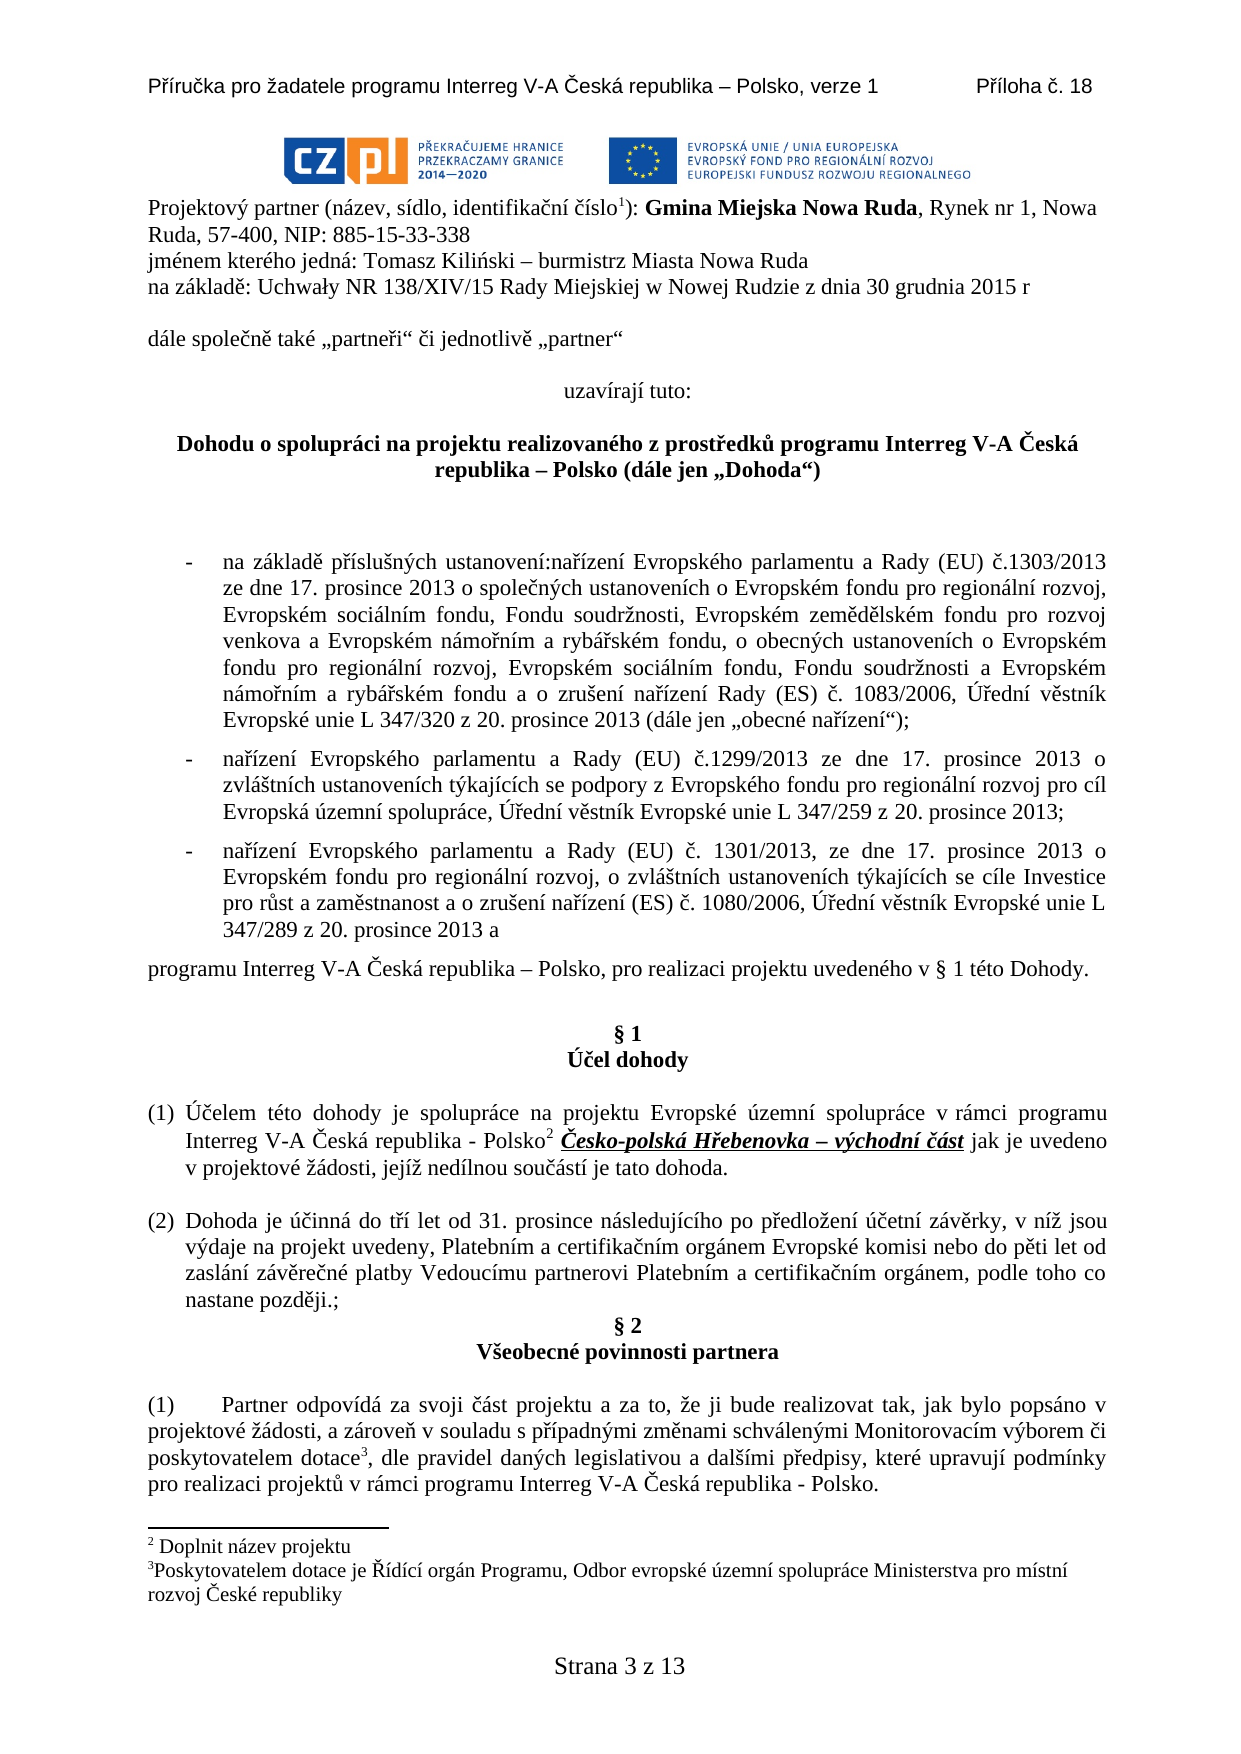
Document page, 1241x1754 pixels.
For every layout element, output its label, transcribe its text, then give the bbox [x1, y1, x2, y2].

text Účel dohody [148, 1046, 1107, 1072]
list Dohoda je účinná do tří let od 31. prosince následujícího po předložení účetní závěrky, v níž jsou výdaje na projekt uvedeny, Platebním a certifikačním orgánem Evropské komisi nebo do pěti let od zaslání závěrečné platby Vedoucímu partnerovi Platebním a certifikačním orgánem, podle toho co nastane později.; [148, 1207, 1107, 1312]
text jménem kterého jedná: Tomasz Kiliński – burmistrz Miasta Nowa Ruda [148, 247, 1107, 273]
text Dohodu o spolupráci na projektu realizovaného z prostředků programu Interreg V-A Česká republika – Polsko (dále jen „Dohoda“) [148, 430, 1107, 483]
text Projektový partner (název, sídlo, identifikační číslo1): Gmina Miejska Nowa Ruda, Rynek nr 1, Nowa Ruda, 57-400, NIP: 885-15-33-338 [148, 194, 1107, 247]
text § 2 [148, 1312, 1107, 1338]
text § 1 [148, 1020, 1107, 1046]
picture [273, 126, 982, 195]
list Účelem této dohody je spolupráce na projektu Evropské územní spolupráce v rámci programu Interreg V-A Česká republika - Polsko Česko-polská Hřebenovka – východní část jak je uvedeno v projektové žádosti, jejíž nedílnou součástí je tato dohoda. [148, 1099, 1107, 1180]
text Všeobecné povinnosti partnera [148, 1338, 1107, 1365]
text programu Interreg V-A Česká republika – Polsko, pro realizaci projektu uvedeného v § 1 této Dohody. [148, 954, 1107, 981]
list nařízení Evropského parlamentu a Rady (EU) č. 1301/2013, ze dne 17. prosince 2013 o Evropském fondu pro regionální rozvoj, o zvláštních ustanoveních týkajících se cíle Investice pro růst a zaměstnanost a o zrušení nařízení (ES) č. 1080/2006, Úřední věstník Evropské unie L 347/289 z 20. prosince 2013 a [185, 837, 1107, 942]
text na základě: Uchwały NR 138/XIV/15 Rady Miejskiej w Nowej Rudzie z dnia 30 grudnia 2015 r [148, 273, 1107, 300]
list nařízení Evropského parlamentu a Rady (EU) č.1299/2013 ze dne 17. prosince 2013 o zvláštních ustanoveních týkajících se podpory z Evropského fondu pro regionální rozvoj pro cíl Evropská územní spolupráce, Úřední věstník Evropské unie L 347/259 z 20. prosince 2013; [185, 745, 1107, 824]
text uzavírají tuto: [148, 377, 1107, 404]
text dále společně také „partneři“ či jednotlivě „partner“ [148, 325, 1107, 351]
list Partner odpovídá za svoji část projektu a za to, že ji bude realizovat tak, jak bylo popsáno v projektové žádosti, a zároveň v souladu s případnými změnami schválenými Monitorovacím výborem či poskytovatelem dotace, dle pravidel daných legislativou a dalšími předpisy, které upravují podmínky pro realizaci projektů v rámci programu Interreg V-A Česká republika - Polsko. [148, 1391, 1107, 1497]
list na základě příslušných ustanovení:nařízení Evropského parlamentu a Rady (EU) č.1303/2013 ze dne 17. prosince 2013 o společných ustanoveních o Evropském fondu pro regionální rozvoj, Evropském sociálním fondu, Fondu soudržnosti, Evropském zemědělském fondu pro rozvoj venkova a Evropském námořním a rybářském fondu, o obecných ustanoveních o Evropském fondu pro regionální rozvoj, Evropském sociálním fondu, Fondu soudržnosti a Evropském námořním a rybářském fondu a o zrušení nařízení Rady (ES) č. 1083/2006, Úřední věstník Evropské unie L 347/320 z 20. prosince 2013 (dále jen „obecné nařízení“); [185, 548, 1107, 733]
